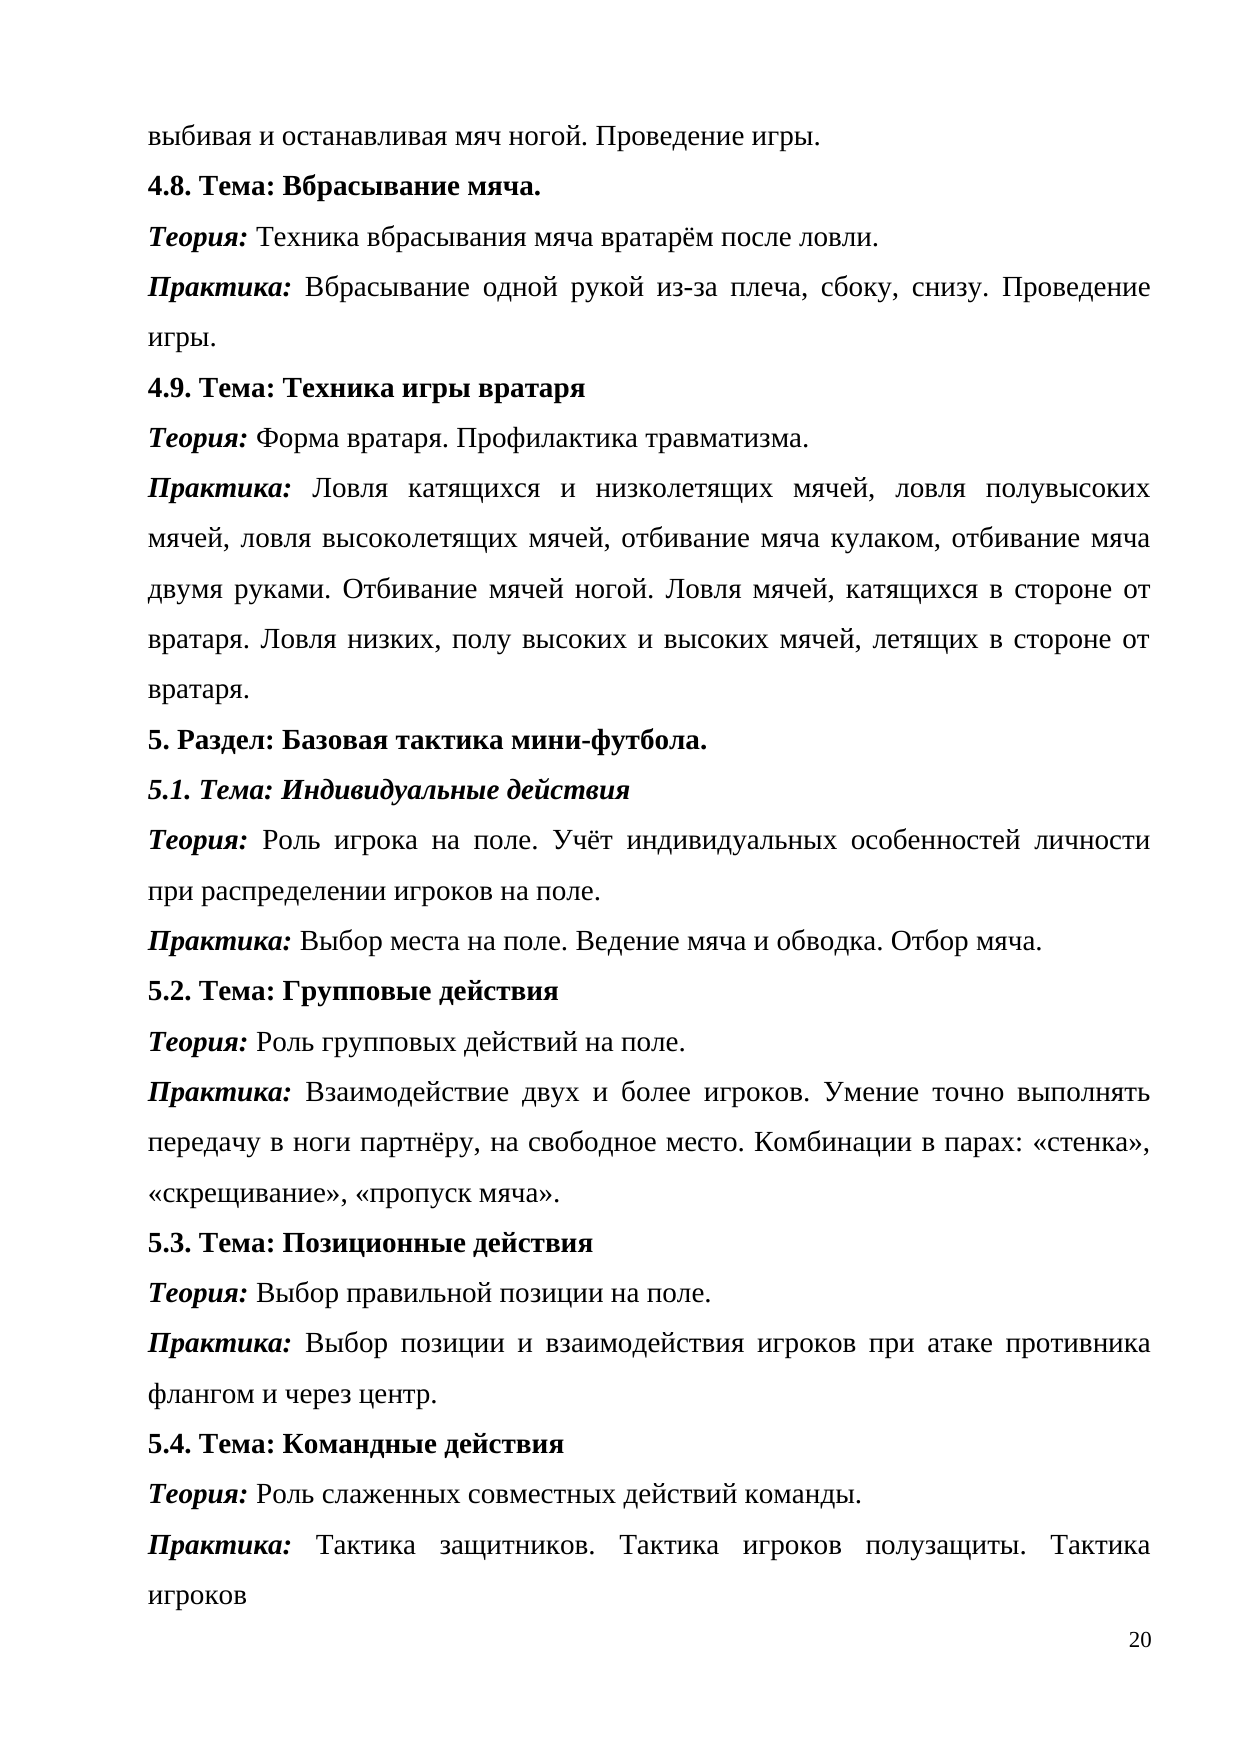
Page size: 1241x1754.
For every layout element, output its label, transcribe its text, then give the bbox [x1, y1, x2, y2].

text 4.8. Тема: Вбрасывание мяча. [148, 168, 1152, 202]
text Теория: Роль игрока на поле. Учёт индивидуальных особенностей личности при распределении игроков на поле. [148, 822, 1152, 906]
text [148, 118, 1152, 152]
text Практика: Ловля катящихся и низколетящих мячей, ловля полувысоких мячей, ловля высоколетящих мячей, отбивание мяча кулаком, отбивание мяча двумя руками. Отбивание мячей ногой. Ловля мячей, катящихся в стороне от вратаря. Ловля низких, полу высоких и высоких мячей, летящих в стороне от вратаря. [148, 470, 1152, 705]
text Теория: Роль слаженных совместных действий команды. [148, 1477, 1152, 1510]
text Теория: Форма вратаря. Профилактика травматизма. [148, 420, 1152, 453]
text 5. Раздел: Базовая тактика мини-футбола. [148, 722, 1152, 755]
text Теория: Техника вбрасывания мяча вратарём после ловли. [148, 219, 1152, 252]
text Теория: Роль групповых действий на поле. [148, 1024, 1152, 1057]
text 5.4. Тема: Командные действия [148, 1426, 1152, 1460]
text Практика: Тактика защитников. Тактика игроков полузащиты. Тактика игроков [148, 1527, 1152, 1611]
text 5.1. Тема: Индивидуальные действия [148, 772, 1152, 806]
text 5.3. Тема: Позиционные действия [148, 1225, 1152, 1258]
text Практика: Взаимодействие двух и более игроков. Умение точно выполнять передачу в ноги партнёру, на свободное место. Комбинации в парах: «стенка», «скрещивание», «пропуск мяча». [148, 1074, 1152, 1208]
text Практика: Выбор позиции и взаимодействия игроков при атаке противника флангом и через центр. [148, 1326, 1152, 1409]
text Практика: Вбрасывание одной рукой из-за плеча, сбоку, снизу. Проведение игры. [148, 269, 1152, 353]
text Практика: Выбор места на поле. Ведение мяча и обводка. Отбор мяча. [148, 923, 1152, 957]
text Теория: Выбор правильной позиции на поле. [148, 1275, 1152, 1309]
text 5.2. Тема: Групповые действия [148, 973, 1152, 1007]
text 4.9. Тема: Техника игры вратаря [148, 370, 1152, 403]
